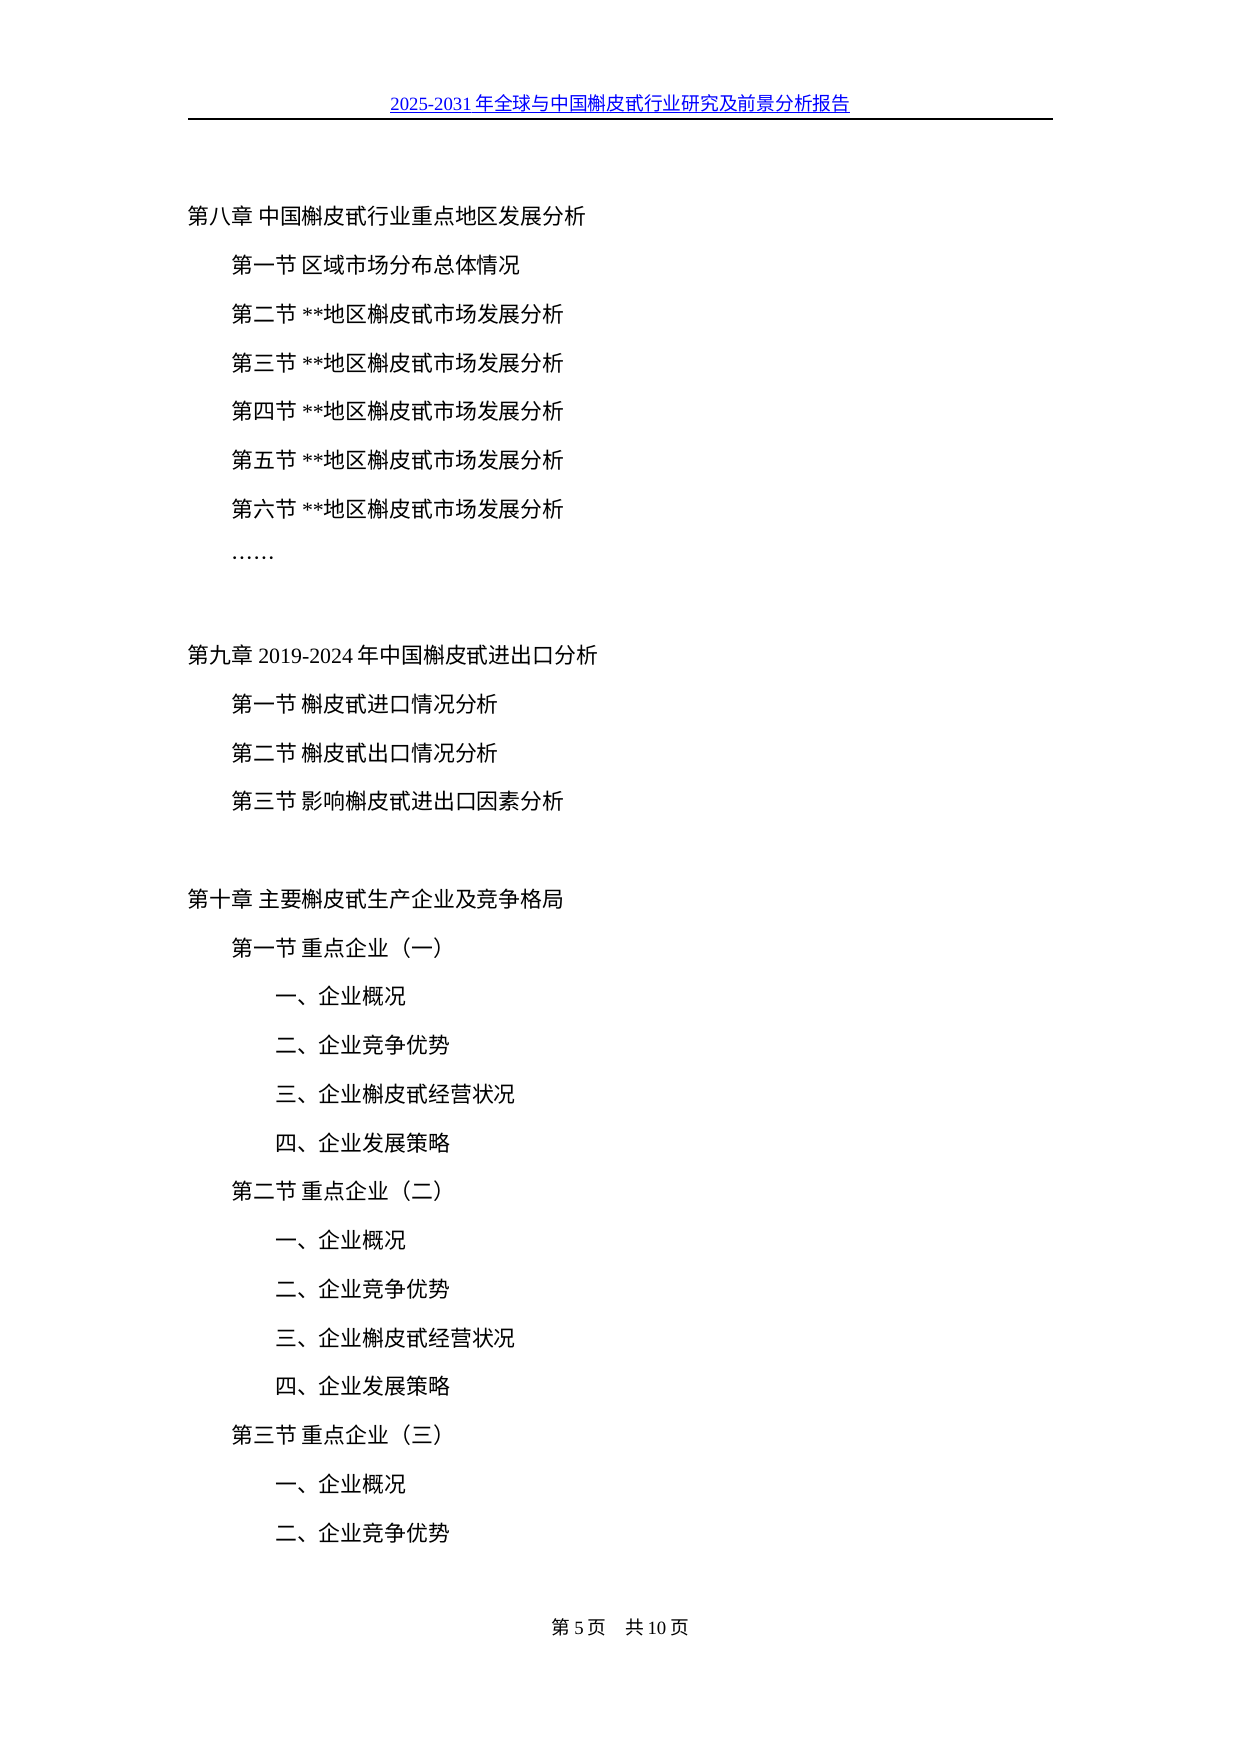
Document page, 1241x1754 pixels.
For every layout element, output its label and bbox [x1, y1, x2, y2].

text [187, 150, 1053, 1548]
